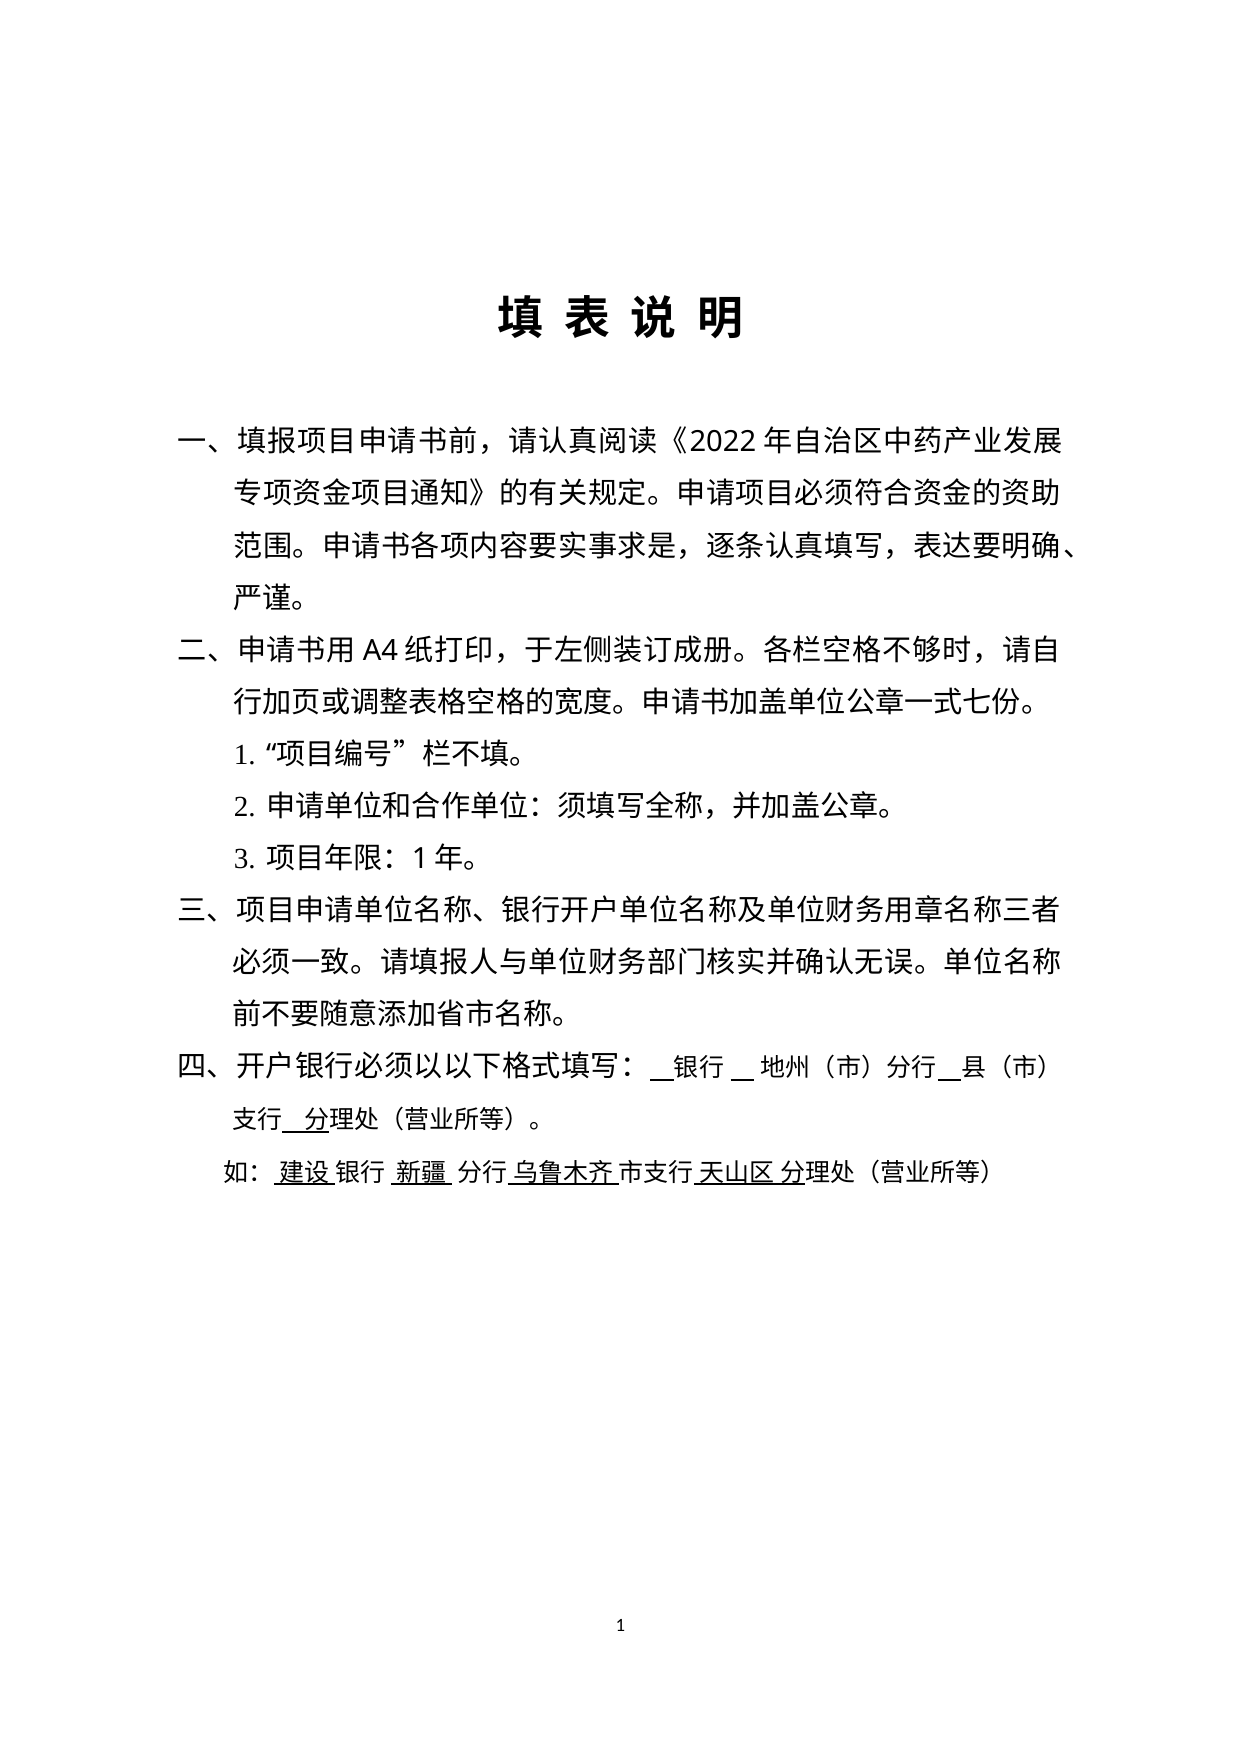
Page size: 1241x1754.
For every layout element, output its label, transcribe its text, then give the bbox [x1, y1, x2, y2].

text 如： 建设 银行 新疆 分行 乌鲁木齐 市支行 天山区 分理处（营业所等） [224, 1139, 1063, 1191]
text 四、开户银行必须以以下格式填写： 银行 地州（市）分行 县（市）支行 分理处（营业所等）。 [177, 1035, 1063, 1139]
list “项目编号”栏不填。 [214, 723, 1063, 775]
text 填 表 说 明 [177, 281, 1063, 348]
text 二、申请书用A4纸打印，于左侧装订成册。各栏空格不够时，请自行加页或调整表格空格的宽度。申请书加盖单位公章一式七份。 [177, 618, 1063, 723]
list 申请单位和合作单位：须填写全称，并加盖公章。 [214, 775, 1063, 827]
text 三、项目申请单位名称、银行开户单位名称及单位财务用章名称三者必须一致。请填报人与单位财务部门核实并确认无误。单位名称前不要随意添加省市名称。 [177, 879, 1063, 1035]
text 一、填报项目申请书前，请认真阅读《2022年自治区中药产业发展专项资金项目通知》的有关规定。申请项目必须符合资金的资助范围。申请书各项内容要实事求是，逐条认真填写，表达要明确、严谨。 [177, 410, 1063, 618]
list 项目年限：1年。 [214, 827, 1063, 879]
